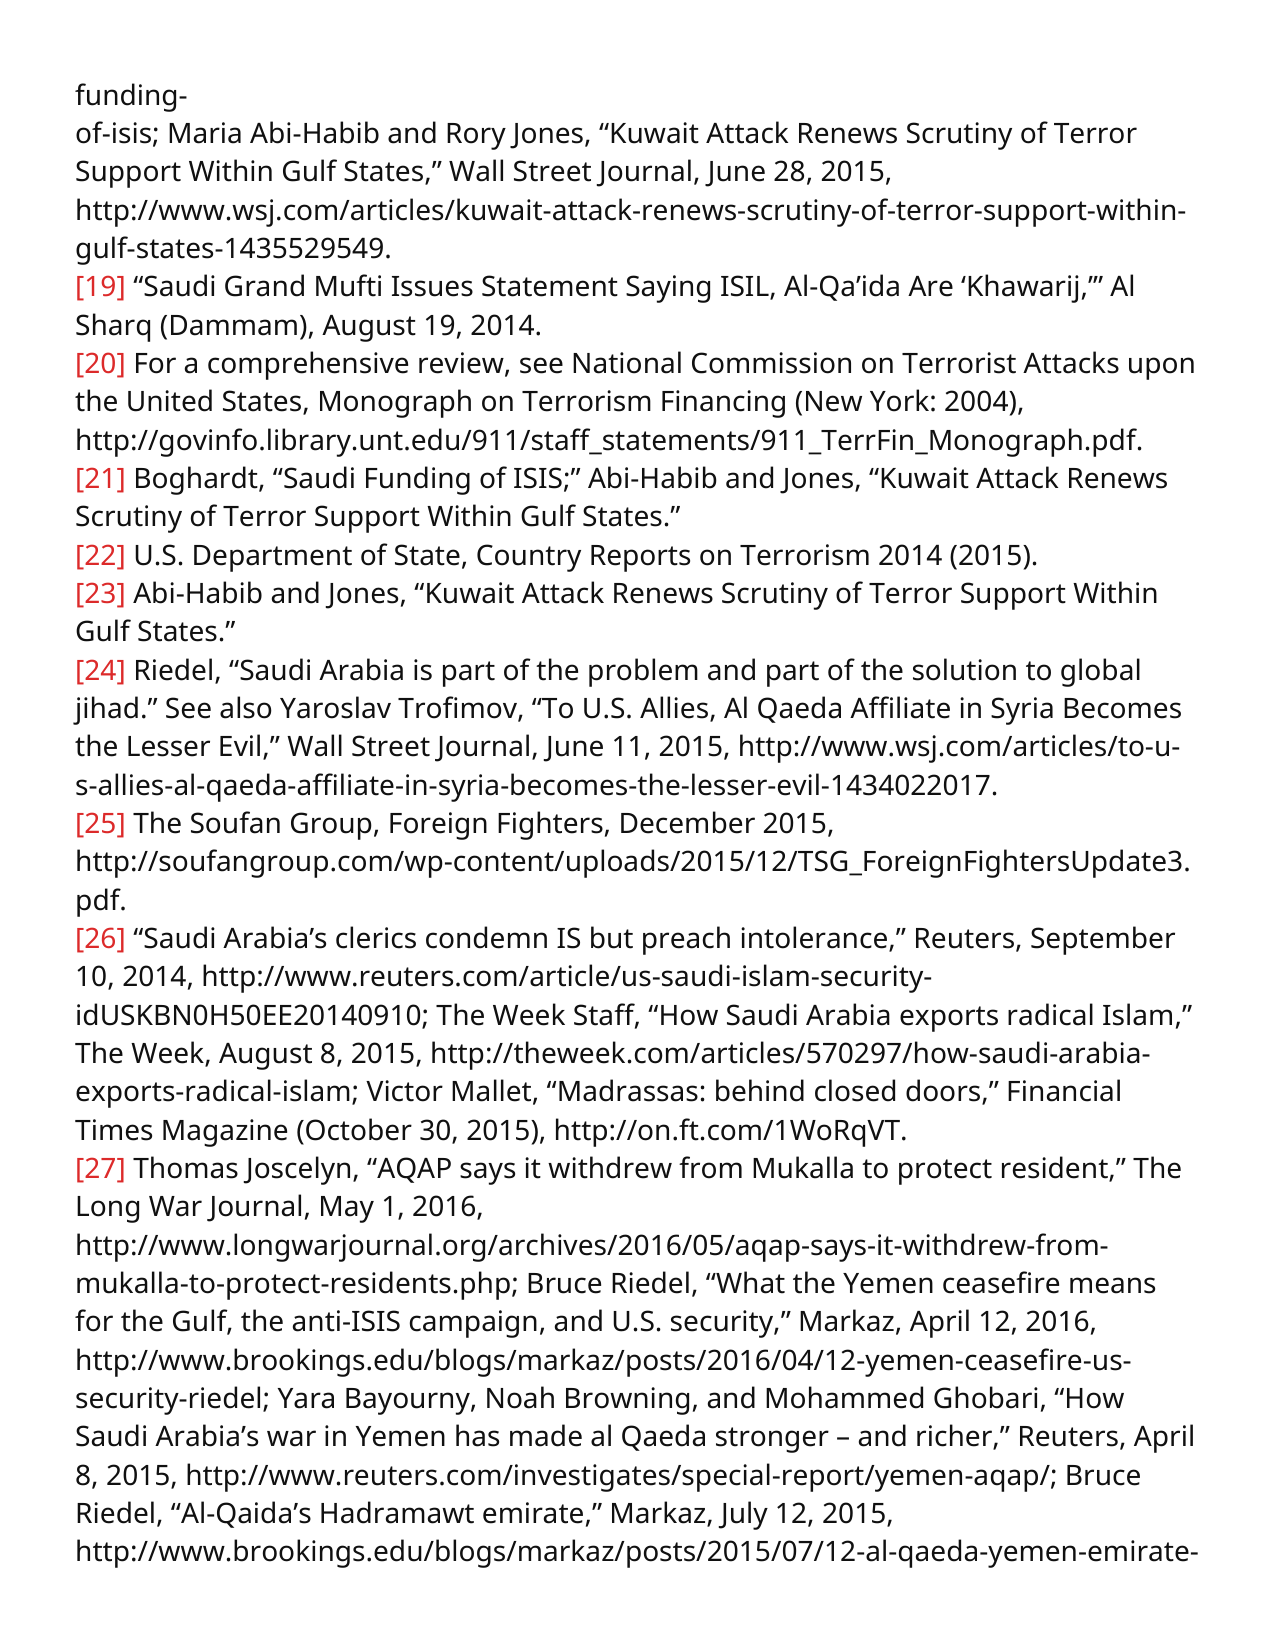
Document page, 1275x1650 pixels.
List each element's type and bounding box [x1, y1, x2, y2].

text [75, 75, 1200, 1570]
